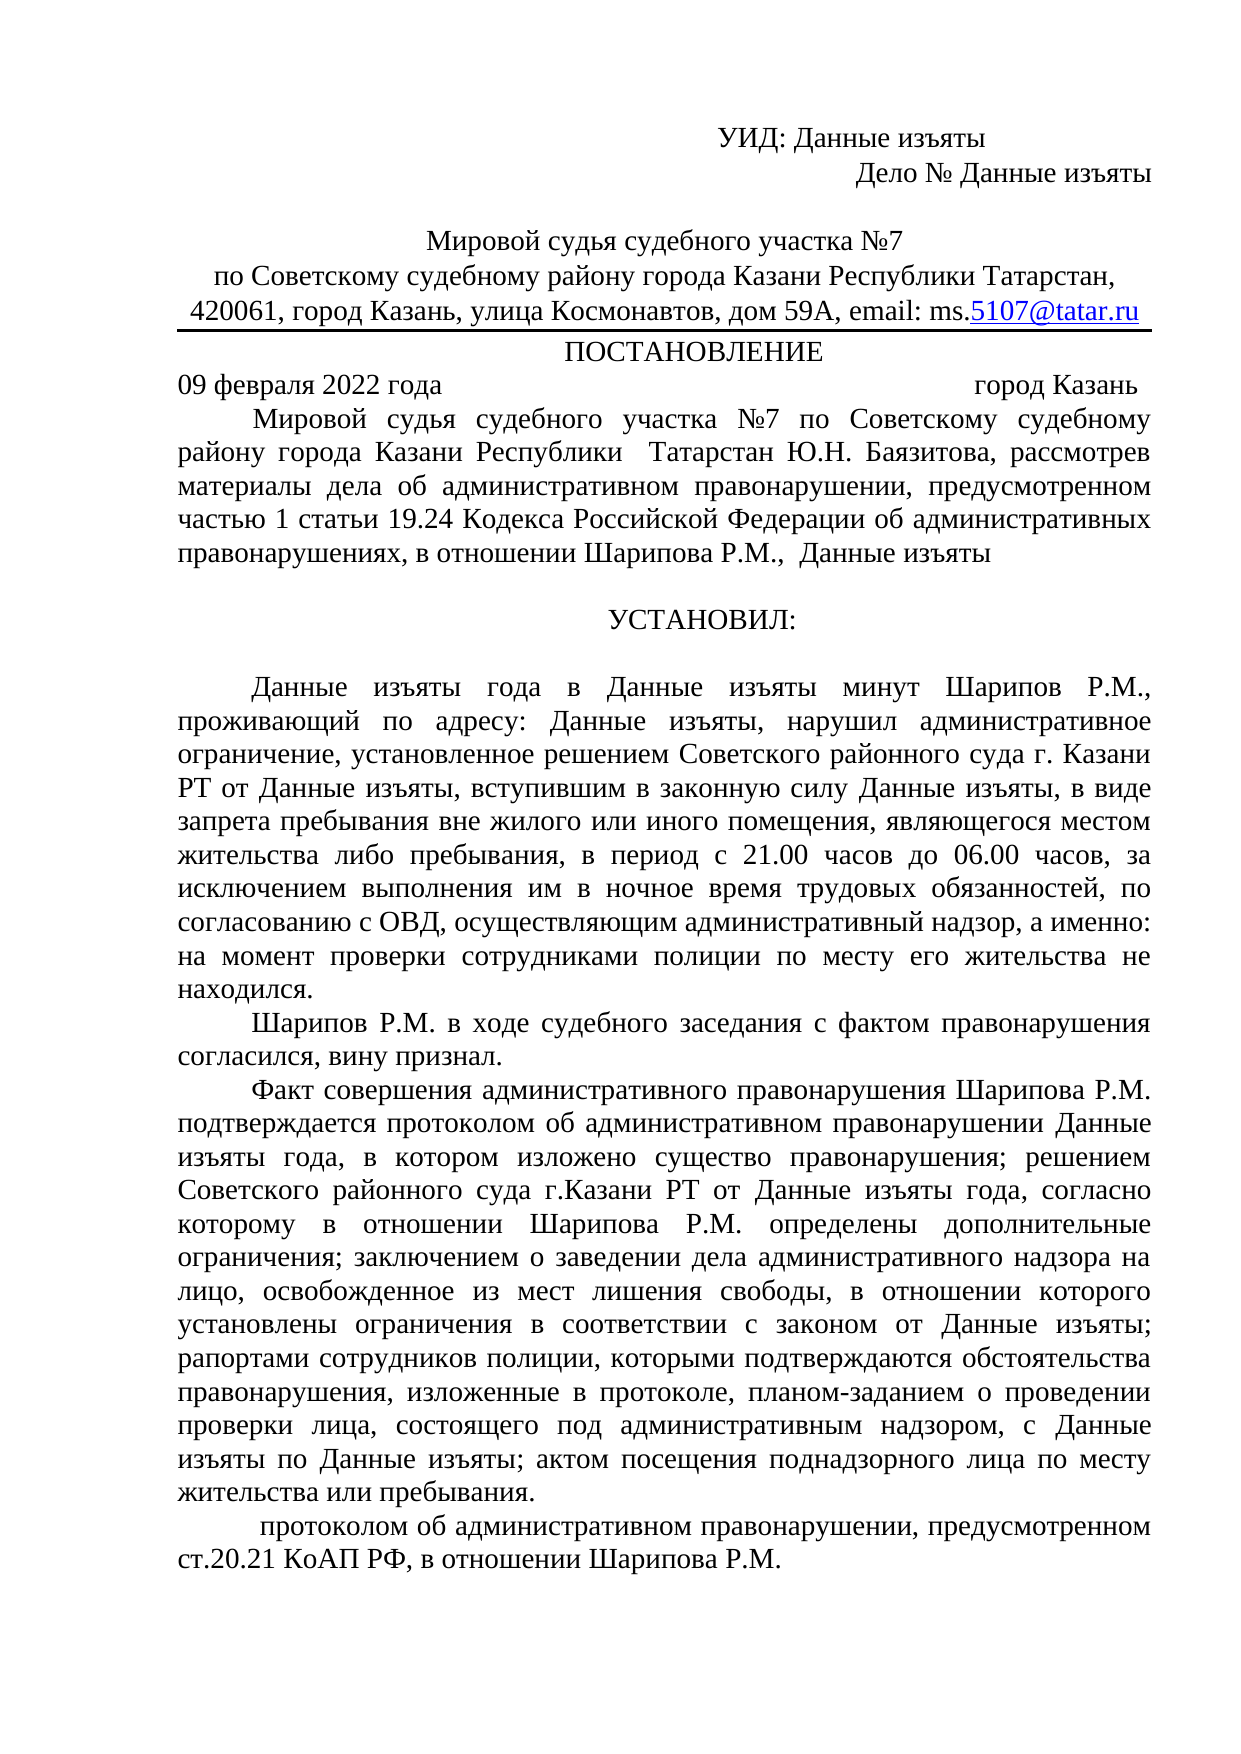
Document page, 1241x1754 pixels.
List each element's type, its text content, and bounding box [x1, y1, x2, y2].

text УСТАНОВИЛ: [177, 602, 1152, 636]
text 420061, город Казань, улица Космонавтов, дом 59А, email: ms.5107@tatar.ru [177, 293, 1152, 329]
text Мировой судья судебного участка №7 по Советскому судебному району города Казани Республики Татарстан Ю.Н. Баязитова, рассмотрев материалы дела об административном правонарушении, предусмотренном частью 1 статьи 19.24 Кодекса Российской Федерации об административных правонарушениях, в отношении Шарипова Р.М., Данные изъяты [177, 401, 1152, 569]
text УИД: Данные изъяты [177, 123, 1152, 153]
text по Советскому судебному району города Казани Республики Татарстан, [177, 258, 1152, 292]
text Мировой судья судебного участка №7 [177, 223, 1152, 257]
text Факт совершения административного правонарушения Шарипова Р.М. подтверждается протоколом об административном правонарушении Данные изъяты года, в котором изложено существо правонарушения; решением Советского районного суда г.Казани РТ от Данные изъяты года, согласно которому в отношении Шарипова Р.М. определены дополнительные ограничения; заключением о заведении дела административного надзора на лицо, освобожденное из мест лишения свободы, в отношении которого установлены ограничения в соответствии с законом от Данные изъяты; рапортами сотрудников полиции, которыми подтверждаются обстоятельства правонарушения, изложенные в протоколе, планом-заданием о проведении проверки лица, состоящего под административным надзором, с Данные изъяты по Данные изъяты; актом посещения поднадзорного лица по месту жительства или пребывания. [177, 1072, 1152, 1508]
text Шарипов Р.М. в ходе судебного заседания с фактом правонарушения согласился, вину признал. [177, 1005, 1152, 1072]
text ПОСТАНОВЛЕНИЕ [177, 334, 1152, 367]
text Дело № Данные изъяты [177, 158, 1152, 188]
text протоколом об административном правонарушении, предусмотренном ст.20.21 КоАП РФ, в отношении Шарипова Р.М. [177, 1508, 1152, 1575]
text 09 февраля 2022 года город Казань [177, 367, 1152, 401]
text Данные изъяты года в Данные изъяты минут Шарипов Р.М., проживающий по адресу: Данные изъяты, нарушил административное ограничение, установленное решением Советского районного суда г. Казани РТ от Данные изъяты, вступившим в законную силу Данные изъяты, в виде запрета пребывания вне жилого или иного помещения, являющегося местом жительства либо пребывания, в период с 21.00 часов до 06.00 часов, за исключением выполнения им в ночное время трудовых обязанностей, по согласованию с ОВД, осуществляющим административный надзор, а именно: на момент проверки сотрудниками полиции по месту его жительства не находился. [177, 669, 1152, 1005]
